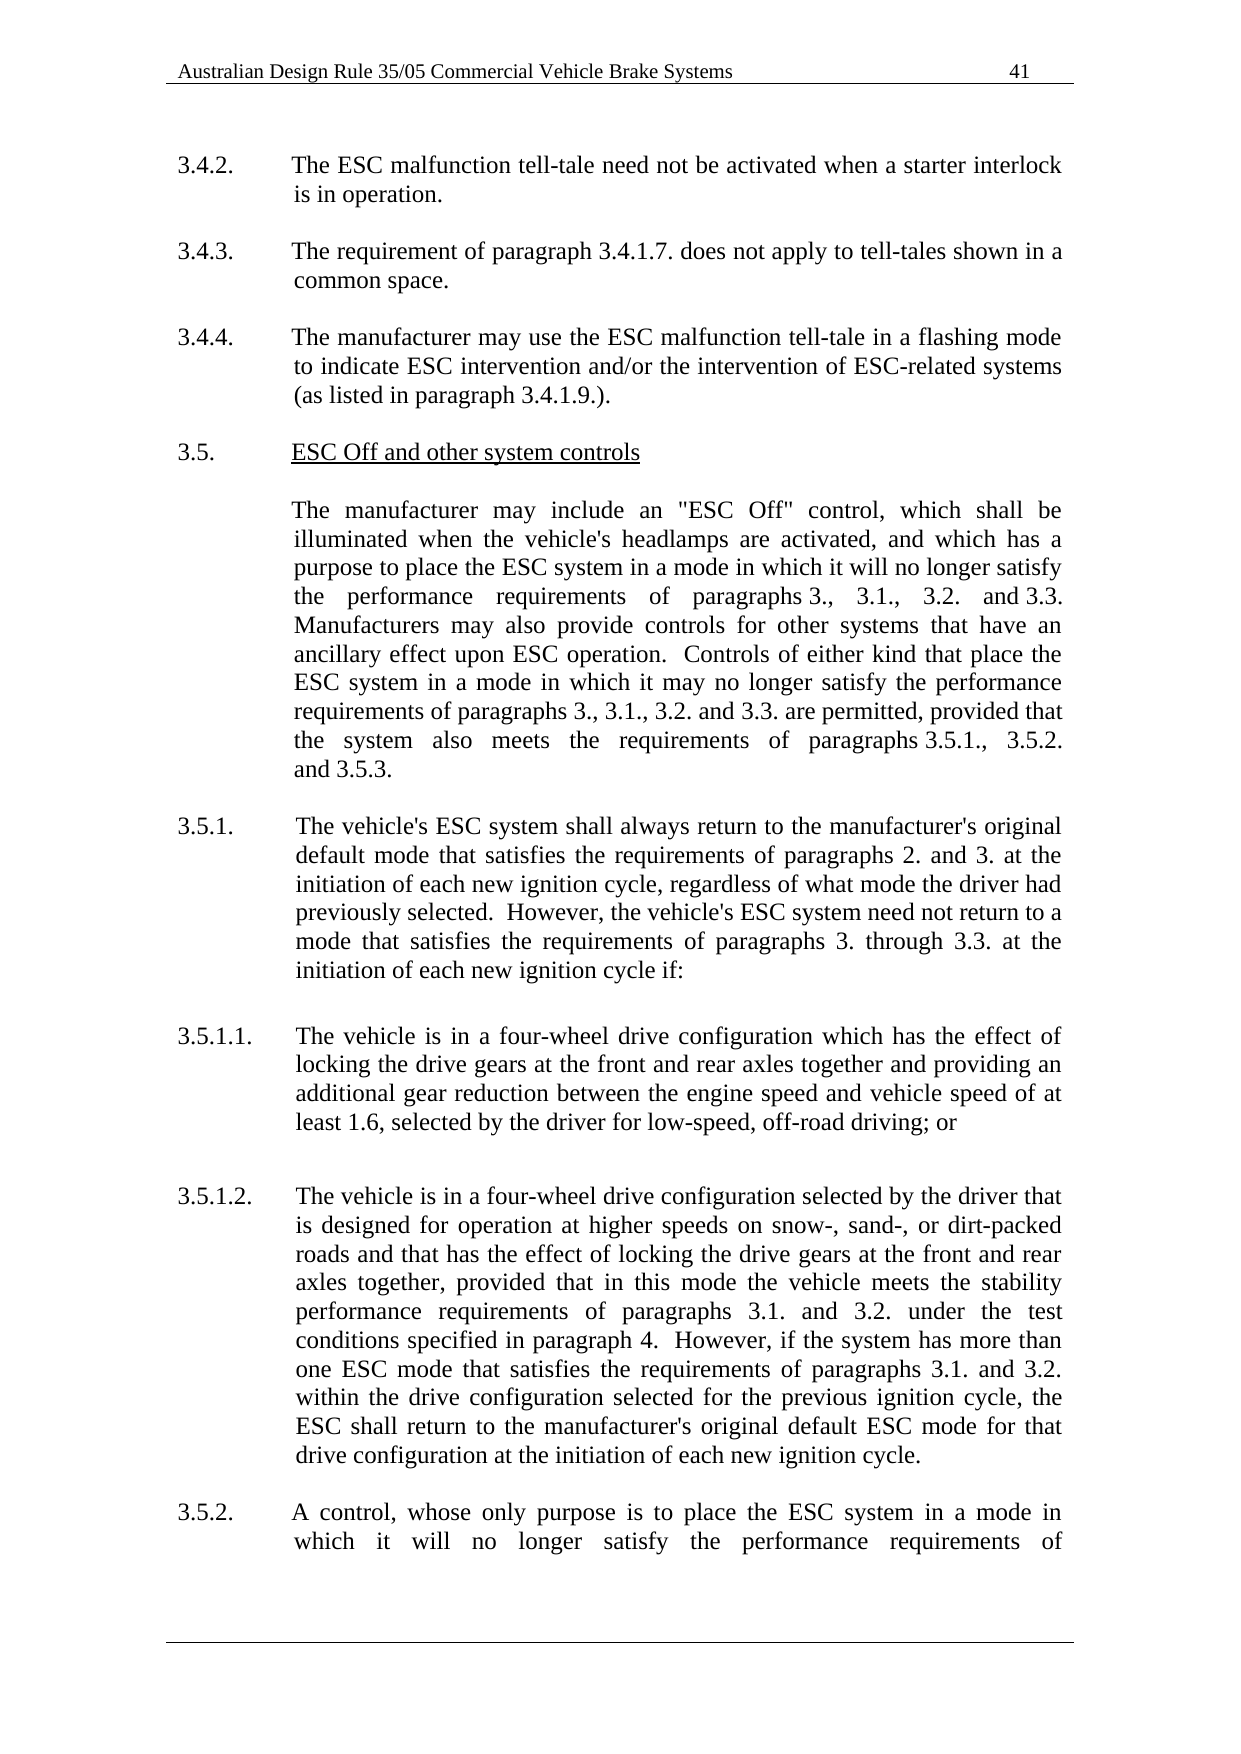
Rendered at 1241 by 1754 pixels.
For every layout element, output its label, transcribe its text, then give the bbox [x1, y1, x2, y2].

text 3.5.1. The vehicle's ESC system shall always return to the manufacturer's original default mode that satisfies the requirements of paragraphs 2. and 3. at the initiation of each new ignition cycle, regardless of what mode the driver had previously selected. However, the vehicle's ESC system need not return to a mode that satisfies the requirements of paragraphs 3. through 3.3. at the initiation of each new ignition cycle if: [177, 811, 1063, 984]
text 3.5.1.2. The vehicle is in a four-wheel drive configuration selected by the driver that is designed for operation at higher speeds on snow-, sand-, or dirt-packed roads and that has the effect of locking the drive gears at the front and rear axles together, provided that in this mode the vehicle meets the stability performance requirements of paragraphs 3.1. and 3.2. under the test conditions specified in paragraph 4. However, if the system has more than one ESC mode that satisfies the requirements of paragraphs 3.1. and 3.2. within the drive configuration selected for the previous ignition cycle, the ESC shall return to the manufacturer's original default ESC mode for that drive configuration at the initiation of each new ignition cycle. [177, 1181, 1063, 1469]
text 3.5.1.1. The vehicle is in a four-wheel drive configuration which has the effect of locking the drive gears at the front and rear axles together and providing an additional gear reduction between the engine speed and vehicle speed of at least 1.6, selected by the driver for low-speed, off-road driving; or [177, 1021, 1063, 1136]
text 3.5. ESC Off and other system controls [177, 437, 1063, 466]
text The manufacturer may include an "ESC Off" control, which shall be illuminated when the vehicle's headlamps are activated, and which has a purpose to place the ESC system in a mode in which it will no longer satisfy the performance requirements of paragraphs 3., 3.1., 3.2. and 3.3. Manufacturers may also provide controls for other systems that have an ancillary effect upon ESC operation. Controls of either kind that place the ESC system in a mode in which it may no longer satisfy the performance requirements of paragraphs 3., 3.1., 3.2. and 3.3. are permitted, provided that the system also meets the requirements of paragraphs 3.5.1., 3.5.2. and 3.5.3. [177, 495, 1063, 782]
text 3.4.3. The requirement of paragraph 3.4.1.7. does not apply to tell-tales shown in a common space. [177, 236, 1063, 294]
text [177, 1497, 1063, 1555]
text 3.4.2. The ESC malfunction tell-tale need not be activated when a starter interlock is in operation. [177, 150, 1063, 207]
text 3.4.4. The manufacturer may use the ESC malfunction tell-tale in a flashing mode to indicate ESC intervention and/or the intervention of ESC-related systems (as listed in paragraph 3.4.1.9.). [177, 322, 1063, 409]
